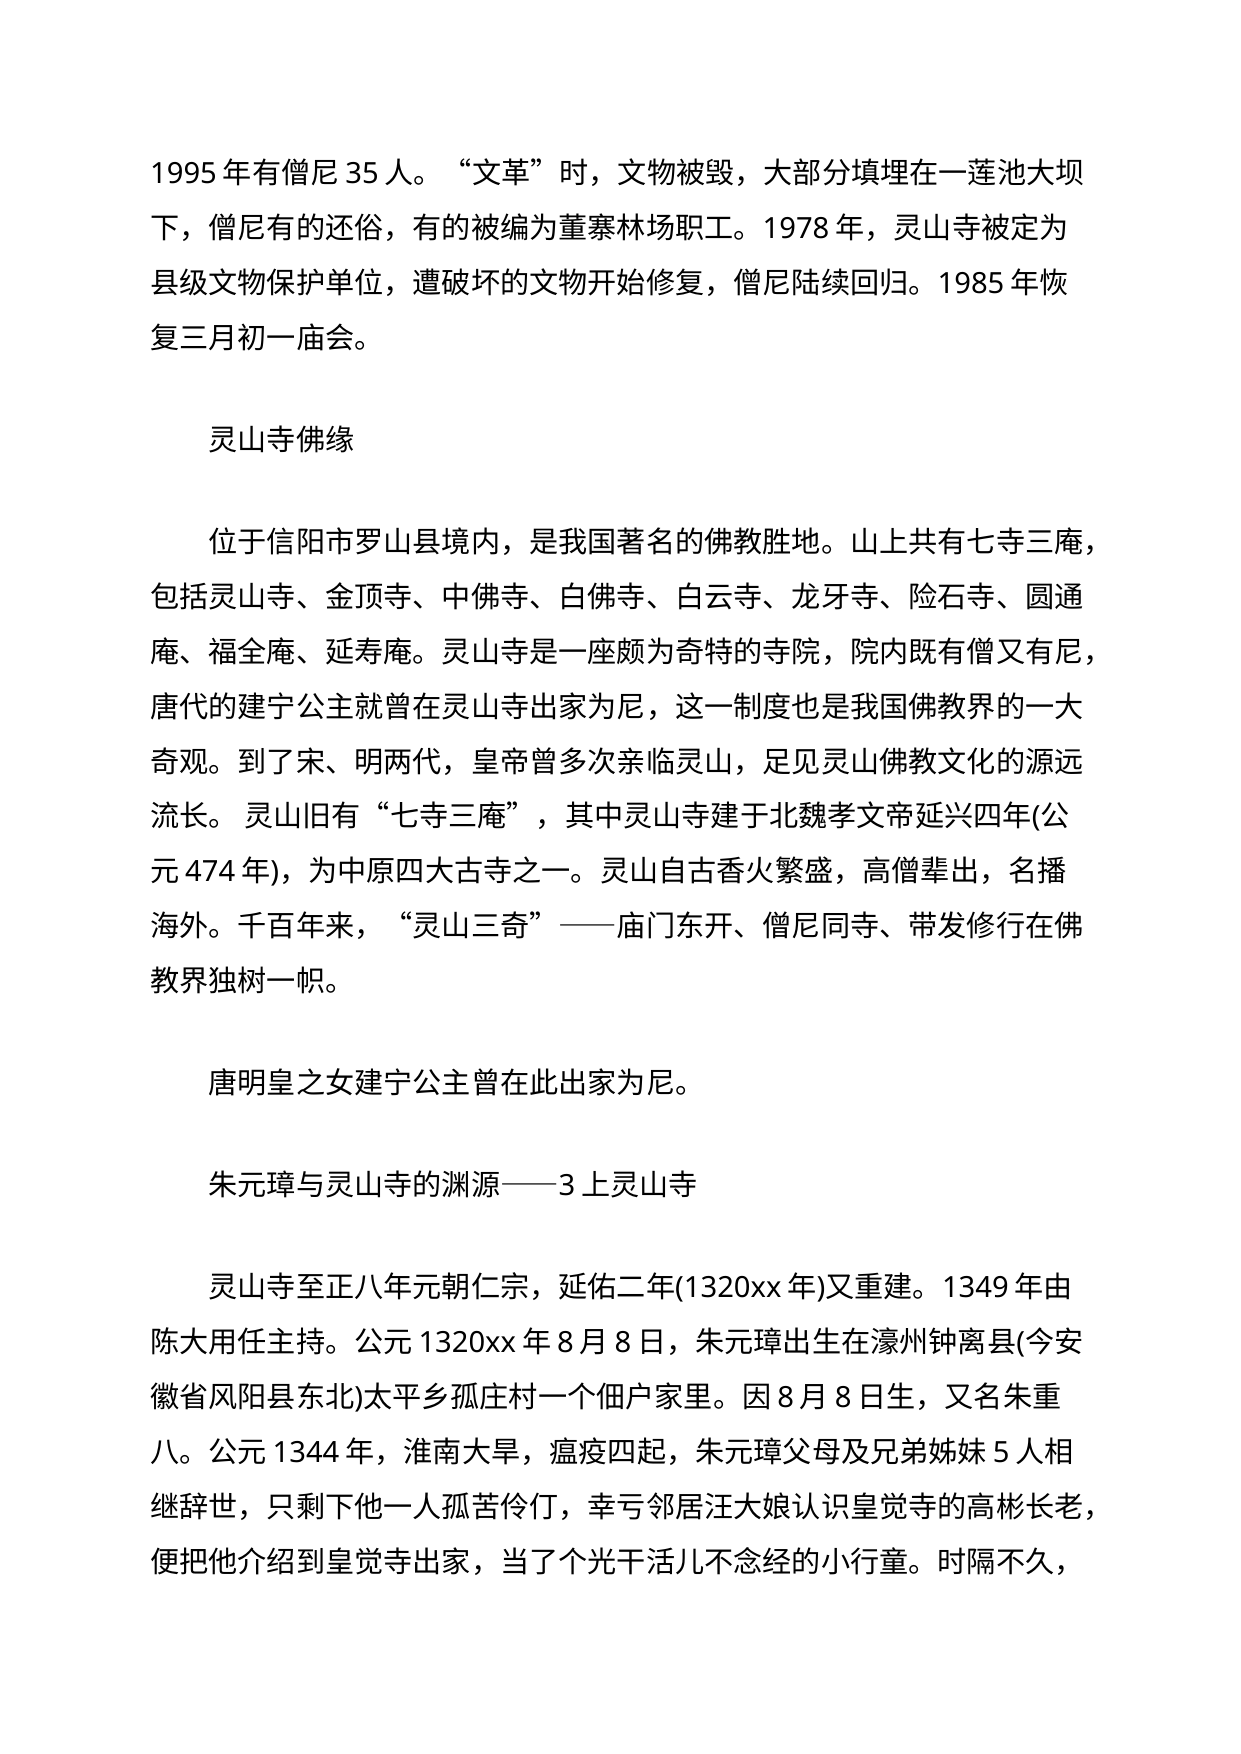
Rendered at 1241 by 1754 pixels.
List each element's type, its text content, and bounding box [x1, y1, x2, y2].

text 灵山寺佛缘 [150, 417, 1090, 459]
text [150, 1263, 1090, 1581]
text 朱元璋与灵山寺的渊源——3上灵山寺 [150, 1161, 1090, 1204]
text 唐明皇之女建宁公主曾在此出家为尼。 [150, 1060, 1090, 1102]
text 位于信阳市罗山县境内，是我国著名的佛教胜地。山上共有七寺三庵，包括灵山寺、金顶寺、中佛寺、白佛寺、白云寺、龙牙寺、险石寺、圆通庵、福全庵、延寿庵。灵山寺是一座颇为奇特的寺院，院内既有僧又有尼，唐代的建宁公主就曾在灵山寺出家为尼，这一制度也是我国佛教界的一大奇观。到了宋、明两代，皇帝曾多次亲临灵山，足见灵山佛教文化的源远流长。 灵山旧有“七寺三庵”，其中灵山寺建于北魏孝文帝延兴四年(公元474年)，为中原四大古寺之一。灵山自古香火繁盛，高僧辈出，名播海外。千百年来，“灵山三奇”——庙门东开、僧尼同寺、带发修行在佛教界独树一帜。 [150, 518, 1090, 1000]
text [150, 150, 1090, 357]
